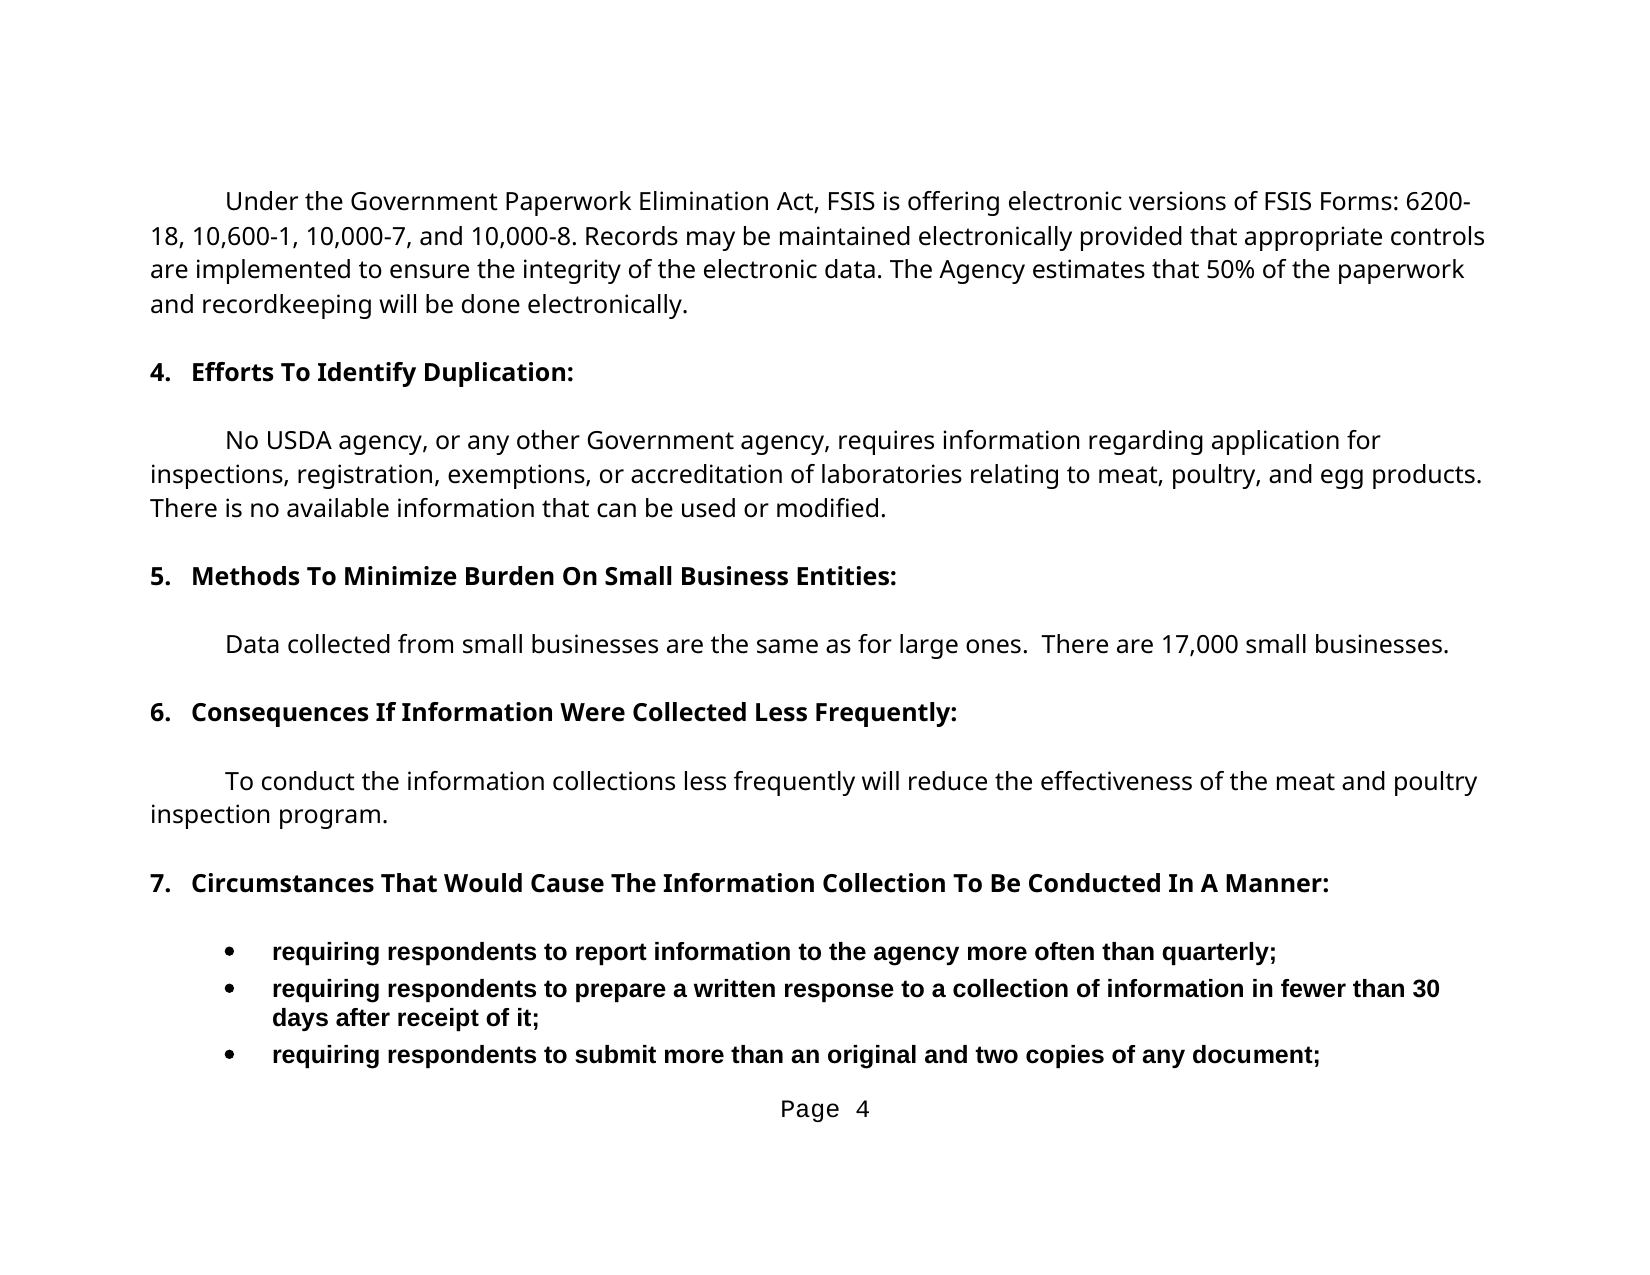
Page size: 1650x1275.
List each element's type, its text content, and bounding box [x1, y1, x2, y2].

text 4. Efforts To Identify Duplication: [150, 354, 1500, 388]
list requiring respondents to submit more than an original and two copies of any document; [225, 1039, 1500, 1068]
text To conduct the information collections less frequently will reduce the effectiveness of the meat and poultry inspection program. [150, 763, 1500, 831]
text Under the Government Paperwork Elimination Act, FSIS is offering electronic versions of FSIS Forms: 6200-18, 10,600-1, 10,000-7, and 10,000-8. Records may be maintained electronically provided that appropriate controls are implemented to ensure the integrity of the electronic data. The Agency estimates that 50% of the paperwork and recordkeeping will be done electronically. [150, 184, 1500, 320]
text 5. Methods To Minimize Burden On Small Business Entities: [150, 559, 1500, 593]
text 6. Consequences If Information Were Collected Less Frequently: [150, 695, 1500, 729]
list requiring respondents to prepare a written response to a collection of information in fewer than 30 days after receipt of it; [225, 974, 1500, 1031]
text Data collected from small businesses are the same as for large ones. There are 17,000 small businesses. [150, 627, 1500, 661]
text 7. Circumstances That Would Cause The Information Collection To Be Conducted In A Manner: [150, 865, 1500, 899]
text No USDA agency, or any other Government agency, requires information regarding application for inspections, registration, exemptions, or accreditation of laboratories relating to meat, poultry, and egg products. There is no available information that can be used or modified. [150, 422, 1500, 525]
list requiring respondents to report information to the agency more often than quarterly; [225, 936, 1500, 965]
